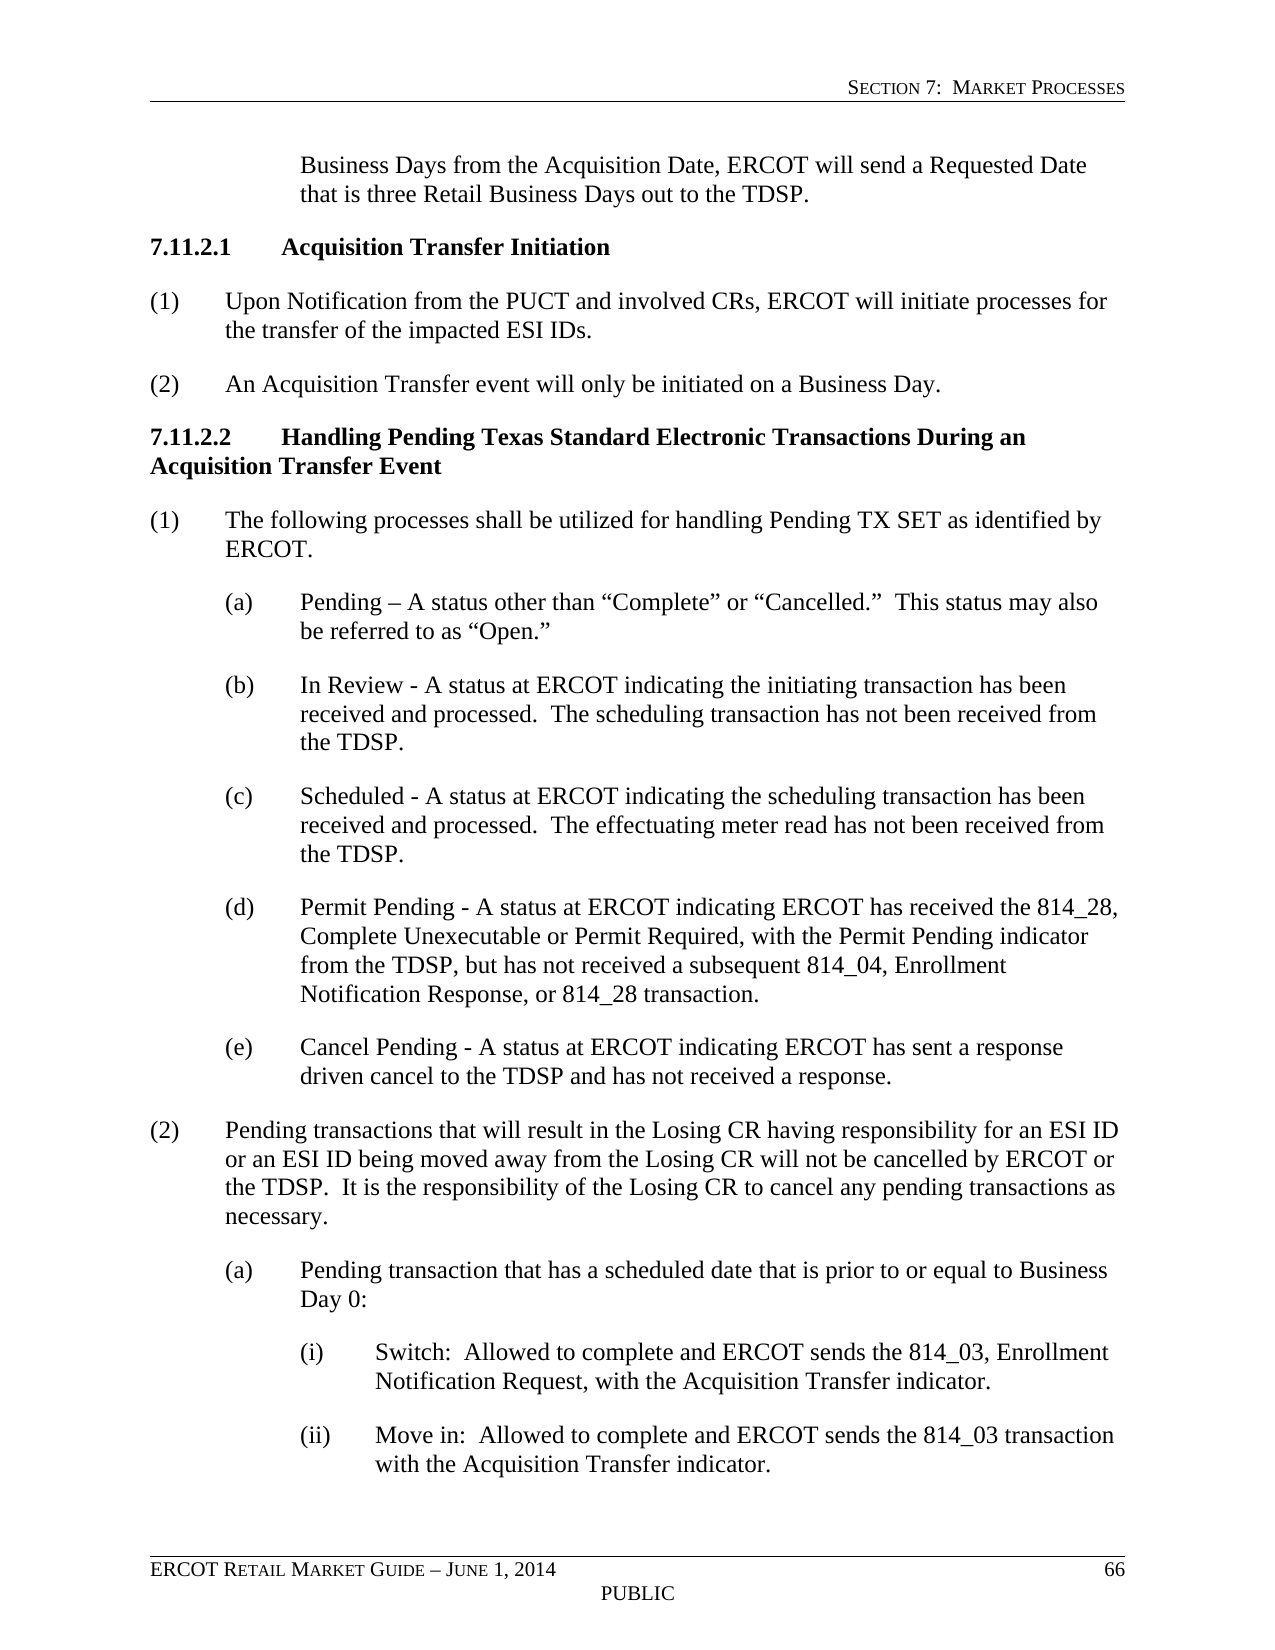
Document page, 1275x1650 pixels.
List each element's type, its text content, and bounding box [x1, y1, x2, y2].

text (1) Upon Notification from the PUCT and involved CRs, ERCOT will initiate processes for the transfer of the impacted ESI IDs. [150, 286, 1125, 344]
text (2) Pending transactions that will result in the Losing CR having responsibility for an ESI ID or an ESI ID being moved away from the Losing CR will not be cancelled by ERCOT or the TDSP. It is the responsibility of the Losing CR to cancel any pending transactions as necessary. [150, 1115, 1125, 1230]
text 7.11.2.1 Acquisition Transfer Initiation [150, 232, 1125, 261]
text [225, 150, 1125, 207]
text (i) Switch: Allowed to complete and ERCOT sends the 814_03, Enrollment Notification Request, with the Acquisition Transfer indicator. [300, 1337, 1125, 1395]
text 7.11.2.2 Handling Pending Texas Standard Electronic Transactions During an Acquisition Transfer Event [150, 422, 1125, 480]
text (2) An Acquisition Transfer event will only be initiated on a Business Day. [150, 369, 1125, 397]
text (e) Cancel Pending - A status at ERCOT indicating ERCOT has sent a response driven cancel to the TDSP and has not received a response. [225, 1032, 1125, 1090]
text (ii) Move in: Allowed to complete and ERCOT sends the 814_03 transaction with the Acquisition Transfer indicator. [300, 1420, 1125, 1477]
text (c) Scheduled - A status at ERCOT indicating the scheduling transaction has been received and processed. The effectuating meter read has not been received from the TDSP. [225, 781, 1125, 867]
text (a) Pending – A status other than “Complete” or “Cancelled.” This status may also be referred to as “Open.” [225, 587, 1125, 645]
text (d) Permit Pending - A status at ERCOT indicating ERCOT has received the 814_28, Complete Unexecutable or Permit Required, with the Permit Pending indicator from the TDSP, but has not received a subsequent 814_04, Enrollment Notification Response, or 814_28 transaction. [225, 892, 1125, 1007]
text (a) Pending transaction that has a scheduled date that is prior to or equal to Business Day 0: [225, 1255, 1125, 1312]
text (b) In Review - A status at ERCOT indicating the initiating transaction has been received and processed. The scheduling transaction has not been received from the TDSP. [225, 670, 1125, 756]
text (1) The following processes shall be utilized for handling Pending TX SET as identified by ERCOT. [150, 505, 1125, 562]
